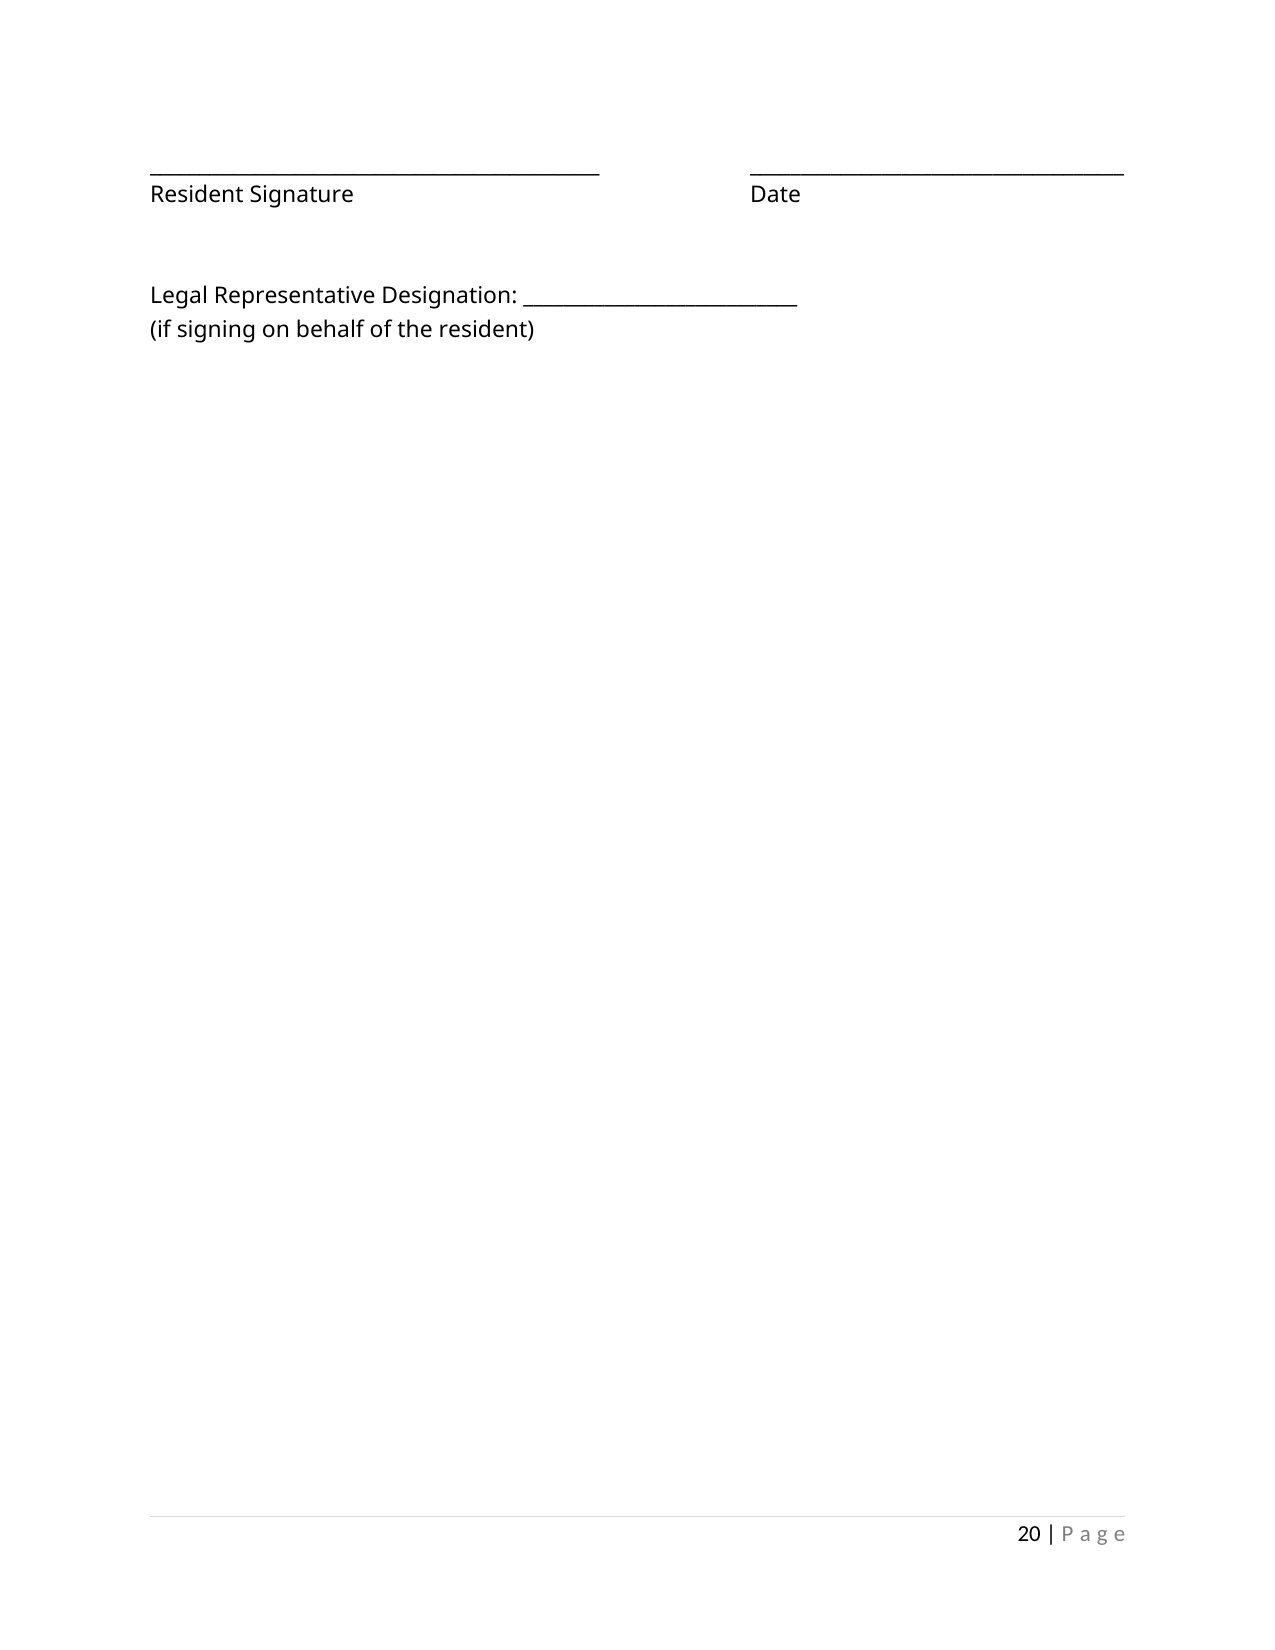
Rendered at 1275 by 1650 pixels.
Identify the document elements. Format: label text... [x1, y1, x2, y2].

text Resident Signature Date [150, 178, 1125, 209]
text Legal Representative Designation: ___________________________ (if signing on behalf of the resident) [150, 279, 1125, 344]
